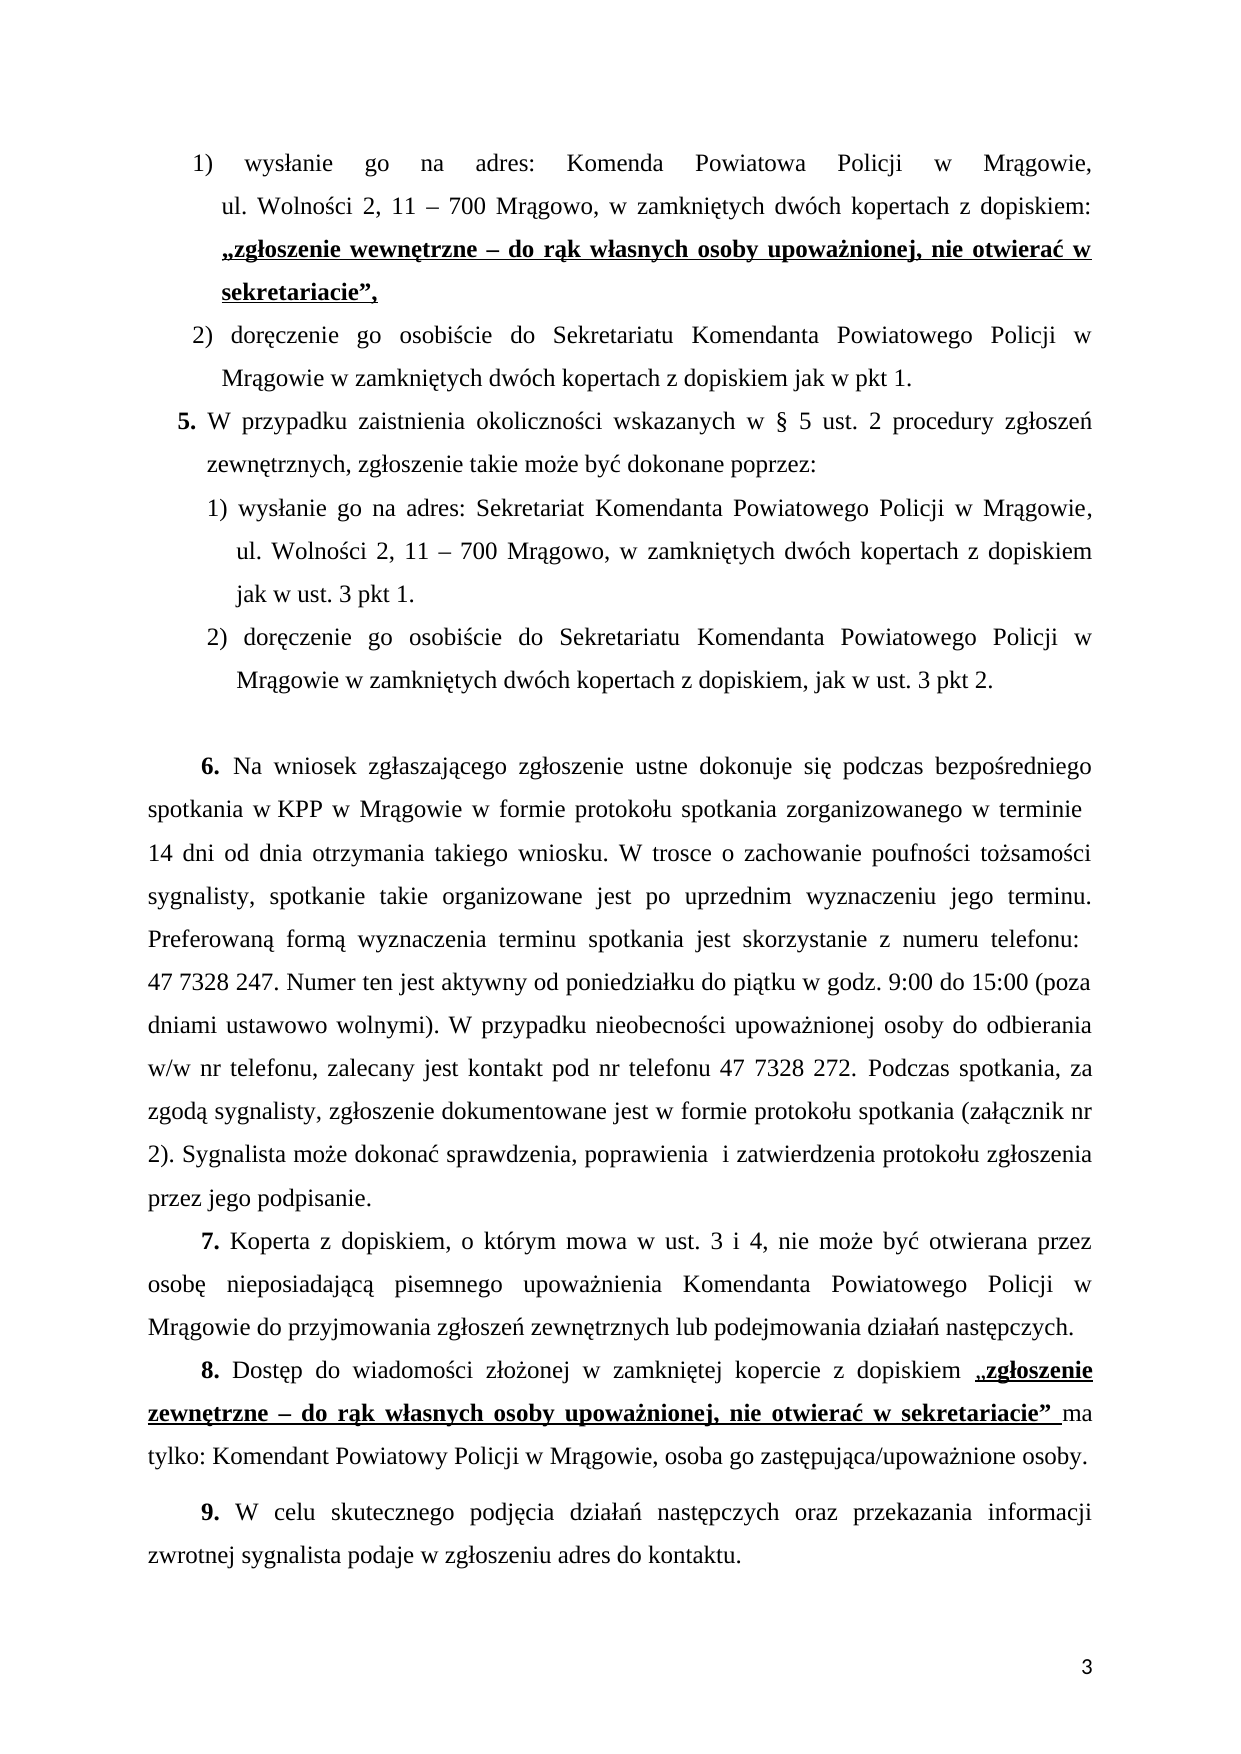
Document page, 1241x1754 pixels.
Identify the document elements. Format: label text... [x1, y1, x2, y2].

text 1) wysłanie go na adres: Komenda Powiatowa Policji w Mrągowie, ul. Wolności 2, 11 – 700 Mrągowo, w zamkniętych dwóch kopertach z dopiskiem: „zgłoszenie wewnętrzne – do rąk własnych osoby upoważnionej, nie otwierać w sekretariacie”, [192, 148, 1093, 306]
text 2) doręczenie go osobiście do Sekretariatu Komendanta Powiatowego Policji w Mrągowie w zamkniętych dwóch kopertach z dopiskiem jak w pkt 1. [192, 320, 1093, 392]
text 7. Koperta z dopiskiem, o którym mowa w ust. 3 i 4, nie może być otwierana przez osobę nieposiadającą pisemnego upoważnienia Komendanta Powiatowego Policji w Mrągowie do przyjmowania zgłoszeń zewnętrznych lub podejmowania działań następczych. [148, 1226, 1093, 1341]
text 1) wysłanie go na adres: Sekretariat Komendanta Powiatowego Policji w Mrągowie, ul. Wolności 2, 11 – 700 Mrągowo, w zamkniętych dwóch kopertach z dopiskiem jak w ust. 3 pkt 1. [207, 493, 1093, 608]
text 2) doręczenie go osobiście do Sekretariatu Komendanta Powiatowego Policji w Mrągowie w zamkniętych dwóch kopertach z dopiskiem, jak w ust. 3 pkt 2. [207, 622, 1093, 694]
text 5. W przypadku zaistnienia okoliczności wskazanych w § 5 ust. 2 procedury zgłoszeń zewnętrznych, zgłoszenie takie może być dokonane poprzez: [177, 406, 1093, 478]
text 9. W celu skutecznego podjęcia działań następczych oraz przekazania informacji zwrotnej sygnalista podaje w zgłoszeniu adres do kontaktu. [148, 1497, 1093, 1569]
text 8. Dostęp do wiadomości złożonej w zamkniętej kopercie z dopiskiem „zgłoszenie zewnętrzne – do rąk własnych osoby upoważnionej, nie otwierać w sekretariacie” ma tylko: Komendant Powiatowy Policji w Mrągowie, osoba go zastępująca/upoważnione osoby. [148, 1355, 1093, 1470]
text 6. Na wniosek zgłaszającego zgłoszenie ustne dokonuje się podczas bezpośredniego spotkania w KPP w Mrągowie w formie protokołu spotkania zorganizowanego w terminie 14 dni od dnia otrzymania takiego wniosku. W trosce o zachowanie poufności tożsamości sygnalisty, spotkanie takie organizowane jest po uprzednim wyznaczeniu jego terminu. Preferowaną formą wyznaczenia terminu spotkania jest skorzystanie z numeru telefonu: 47 7328 247. Numer ten jest aktywny od poniedziałku do piątku w godz. 9:00 do 15:00 (poza dniami ustawowo wolnymi). W przypadku nieobecności upoważnionej osoby do odbierania w/w nr telefonu, zalecany jest kontakt pod nr telefonu 47 7328 272. Podczas spotkania, za zgodą sygnalisty, zgłoszenie dokumentowane jest w formie protokołu spotkania (załącznik nr 2). Sygnalista może dokonać sprawdzenia, poprawienia i zatwierdzenia protokołu zgłoszenia przez jego podpisanie. [148, 751, 1093, 1211]
